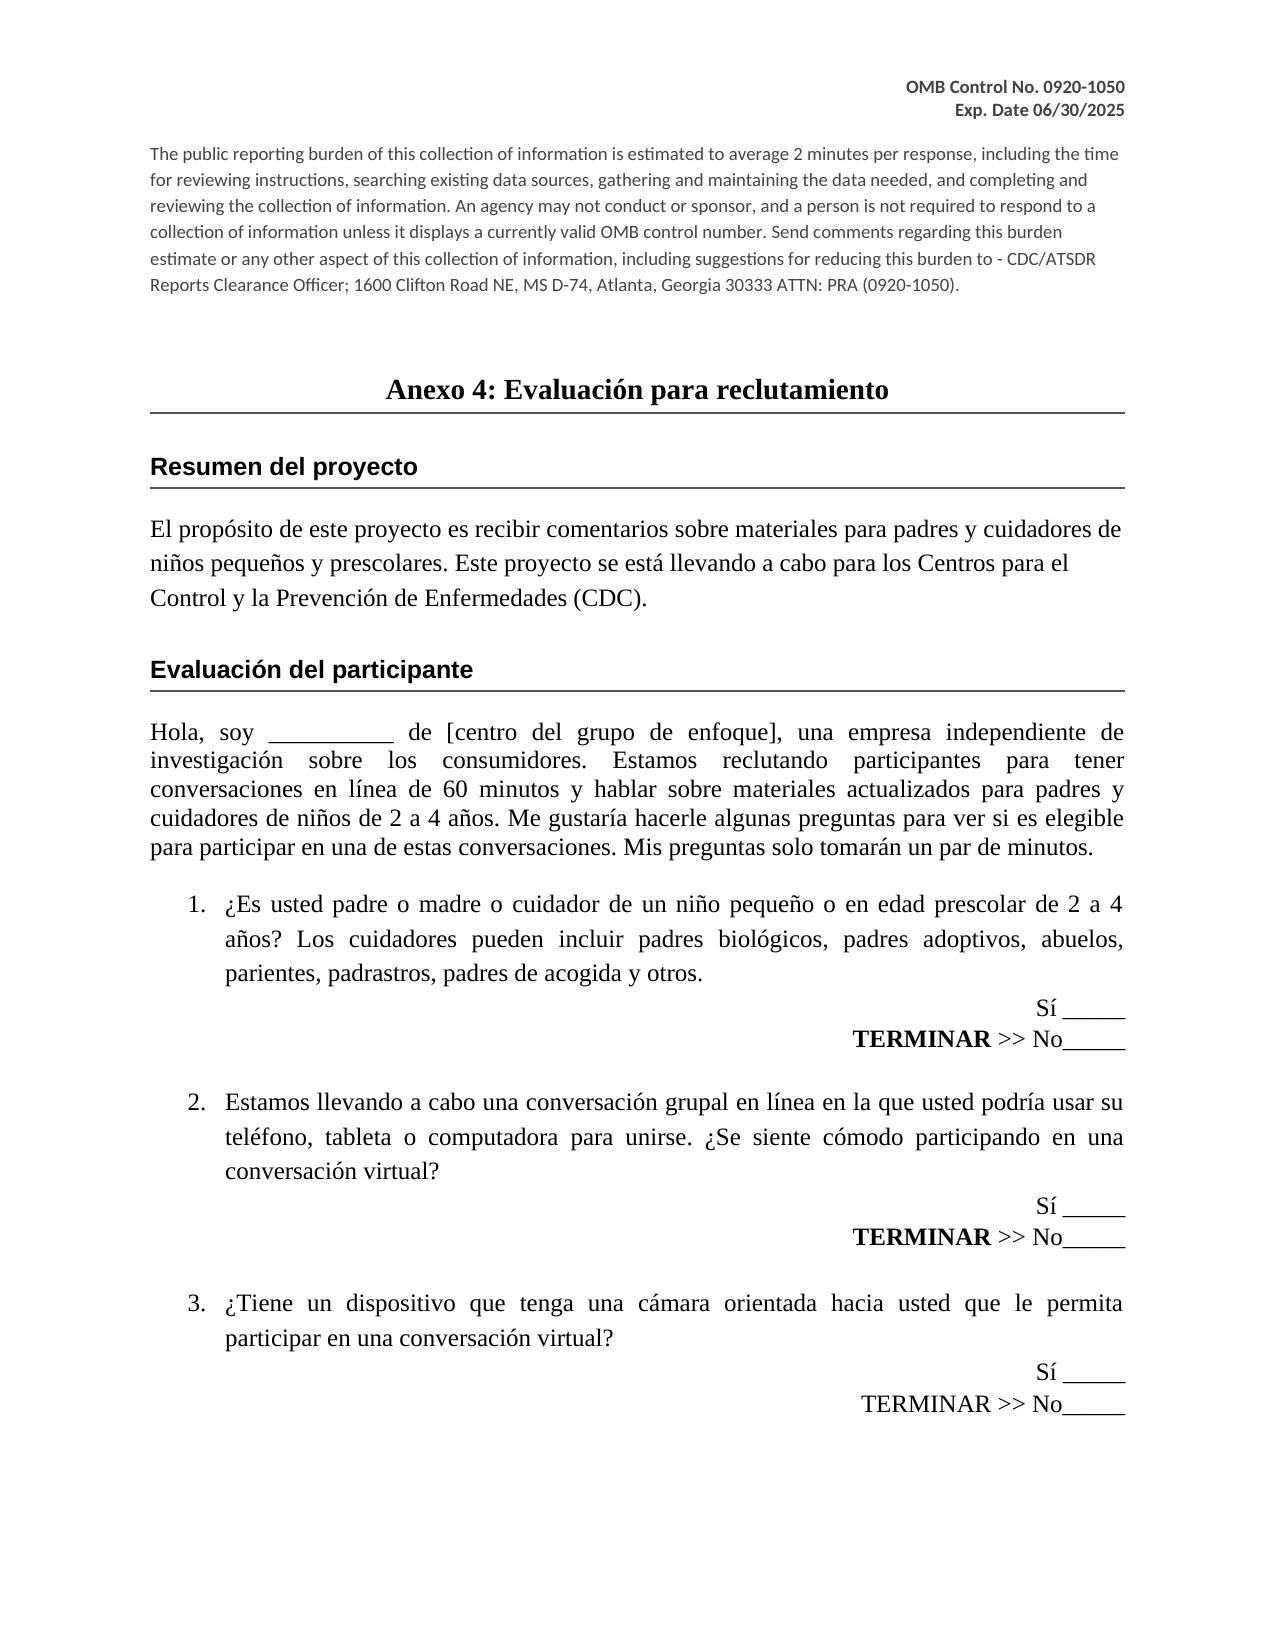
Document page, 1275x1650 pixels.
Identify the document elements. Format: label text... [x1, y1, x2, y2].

text Sí _____ [150, 1357, 1125, 1386]
text Sí _____ [187, 1191, 1125, 1219]
text Hola, soy __________ de [centro del grupo de enfoque], una empresa independiente de investigación sobre los consumidores. Estamos reclutando participantes para tener conversaciones en línea de 60 minutos y hablar sobre materiales actualizados para padres y cuidadores de niños de 2 a 4 años. Me gustaría hacerle algunas preguntas para ver si es elegible para participar en una de estas conversaciones. Mis preguntas solo tomarán un par de minutos. [150, 717, 1125, 861]
subtitle Resumen del proyecto [150, 452, 1125, 487]
list Estamos llevando a cabo una conversación grupal en línea en la que usted podría usar su teléfono, tableta o computadora para unirse. ¿Se siente cómodo participando en una conversación virtual? [187, 1087, 1125, 1185]
list ¿Es usted padre o madre o cuidador de un niño pequeño o en edad prescolar de 2 a 4 años? Los cuidadores pueden incluir padres biológicos, padres adoptivos, abuelos, parientes, padrastros, padres de acogida y otros. [187, 889, 1125, 987]
subtitle Anexo 4: Evaluación para reclutamiento [150, 372, 1125, 412]
text TERMINAR >> No_____ [150, 1024, 1125, 1053]
text Sí _____ [150, 993, 1125, 1021]
text TERMINAR >> No_____ [187, 1222, 1125, 1251]
text TERMINAR >> No_____ [150, 1389, 1125, 1418]
text El propósito de este proyecto es recibir comentarios sobre materiales para padres y cuidadores de niños pequeños y prescolares. Este proyecto se está llevando a cabo para los Centros para el Control y la Prevención de Enfermedades (CDC). [150, 514, 1125, 611]
list ¿Tiene un dispositivo que tenga una cámara orientada hacia usted que le permita participar en una conversación virtual? [187, 1288, 1125, 1352]
subtitle Evaluación del participante [150, 655, 1125, 690]
